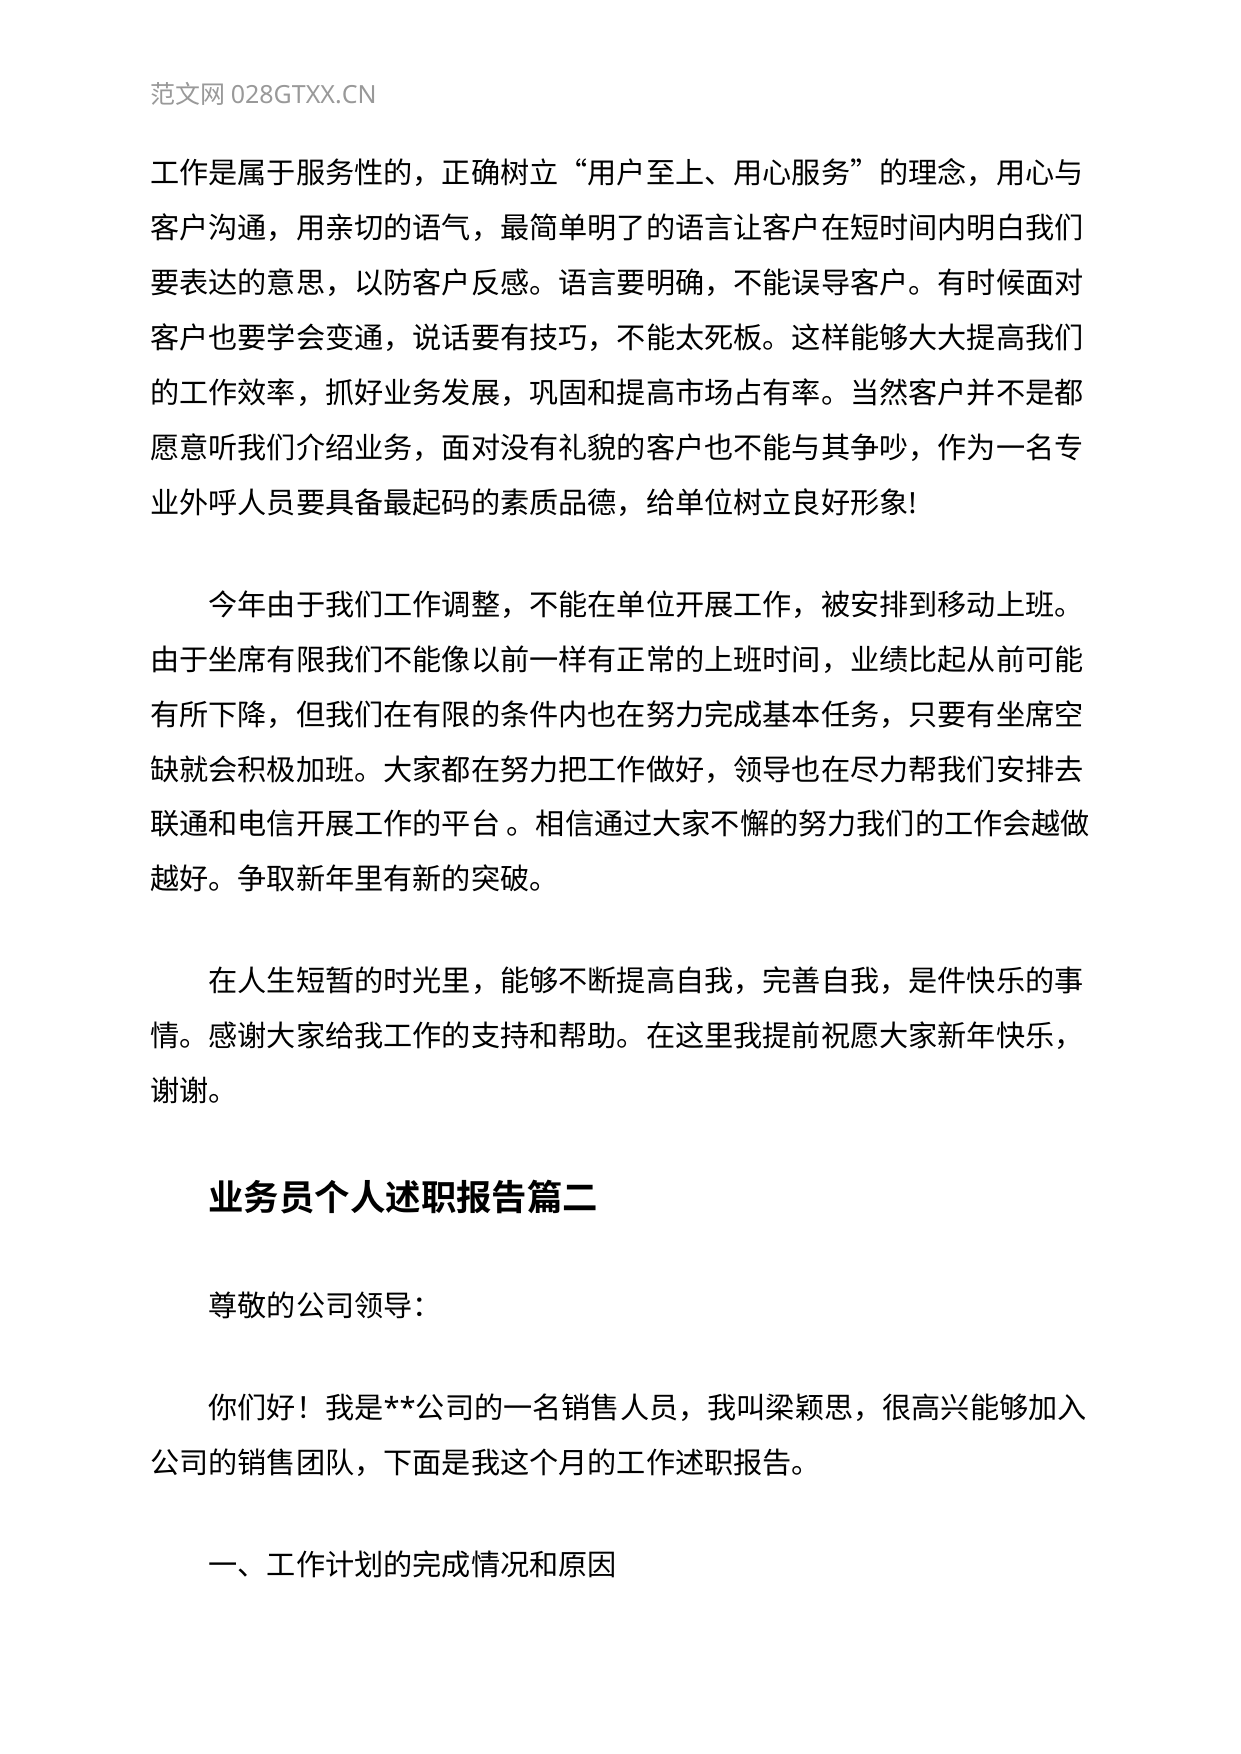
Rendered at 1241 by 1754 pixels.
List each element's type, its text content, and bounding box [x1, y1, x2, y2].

text 一、工作计划的完成情况和原因 [150, 1541, 1090, 1583]
text 业务员个人述职报告篇二 [150, 1169, 1090, 1220]
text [150, 150, 1090, 522]
text 你们好！我是**公司的一名销售人员，我叫梁颖思，很高兴能够加入公司的销售团队，下面是我这个月的工作述职报告。 [150, 1384, 1090, 1482]
text 尊敬的公司领导： [150, 1283, 1090, 1325]
text 在人生短暂的时光里，能够不断提高自我，完善自我，是件快乐的事情。感谢大家给我工作的支持和帮助。在这里我提前祝愿大家新年快乐，谢谢。 [150, 958, 1090, 1110]
text 今年由于我们工作调整，不能在单位开展工作，被安排到移动上班。由于坐席有限我们不能像以前一样有正常的上班时间，业绩比起从前可能有所下降，但我们在有限的条件内也在努力完成基本任务，只要有坐席空缺就会积极加班。大家都在努力把工作做好，领导也在尽力帮我们安排去联通和电信开展工作的平台 。相信通过大家不懈的努力我们的工作会越做越好。争取新年里有新的突破。 [150, 581, 1090, 898]
